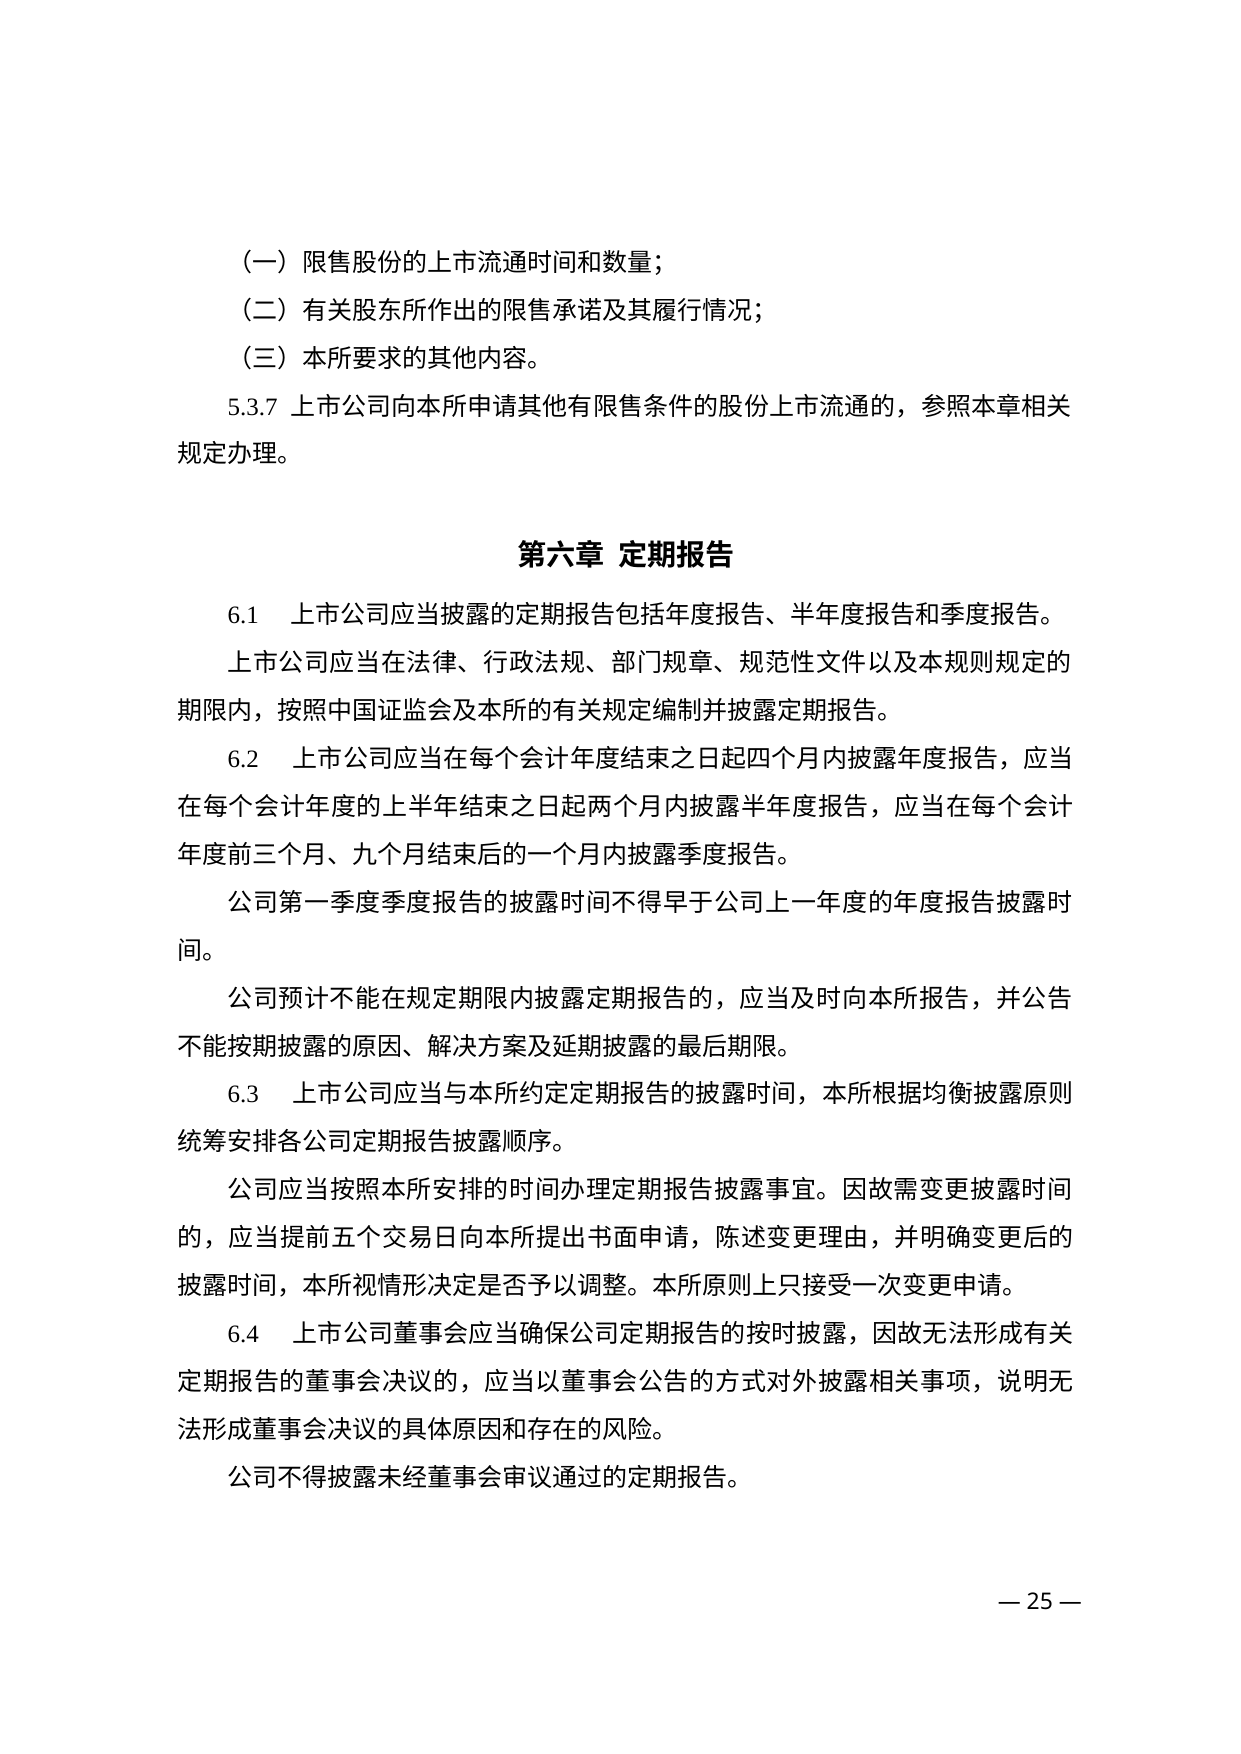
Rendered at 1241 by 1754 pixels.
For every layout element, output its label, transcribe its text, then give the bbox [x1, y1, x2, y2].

text （二）有关股东所作出的限售承诺及其履行情况； [177, 281, 1075, 329]
text 上市公司应当在法律、行政法规、部门规章、规范性文件以及本规则规定的期限内，按照中国证监会及本所的有关规定编制并披露定期报告。 [177, 633, 1075, 729]
text （一）限售股份的上市流通时间和数量； [177, 233, 1075, 281]
list 上市公司应当在每个会计年度结束之日起四个月内披露年度报告，应当在每个会计年度的上半年结束之日起两个月内披露半年度报告，应当在每个会计年度前三个月、九个月结束后的一个月内披露季度报告。 [177, 729, 1075, 873]
subtitle 第六章 定期报告 [177, 520, 1075, 585]
list 上市公司应当披露的定期报告包括年度报告、半年度报告和季度报告。 [177, 585, 1075, 633]
list 上市公司应当与本所约定定期报告的披露时间，本所根据均衡披露原则统筹安排各公司定期报告披露顺序。 [177, 1064, 1075, 1160]
text 5.3.7 上市公司向本所申请其他有限售条件的股份上市流通的，参照本章相关规定办理。 [177, 377, 1075, 472]
text 公司不得披露未经董事会审议通过的定期报告。 [177, 1448, 1075, 1496]
text （三）本所要求的其他内容。 [177, 329, 1075, 377]
text 公司应当按照本所安排的时间办理定期报告披露事宜。因故需变更披露时间的，应当提前五个交易日向本所提出书面申请，陈述变更理由，并明确变更后的披露时间，本所视情形决定是否予以调整。本所原则上只接受一次变更申请。 [177, 1160, 1075, 1304]
list 公司预计不能在规定期限内披露定期报告的，应当及时向本所报告，并公告不能按期披露的原因、解决方案及延期披露的最后期限。 [177, 969, 1075, 1064]
text 公司第一季度季度报告的披露时间不得早于公司上一年度的年度报告披露时间。 [177, 873, 1075, 969]
list 上市公司董事会应当确保公司定期报告的按时披露，因故无法形成有关定期报告的董事会决议的，应当以董事会公告的方式对外披露相关事项，说明无法形成董事会决议的具体原因和存在的风险。 [177, 1304, 1075, 1448]
